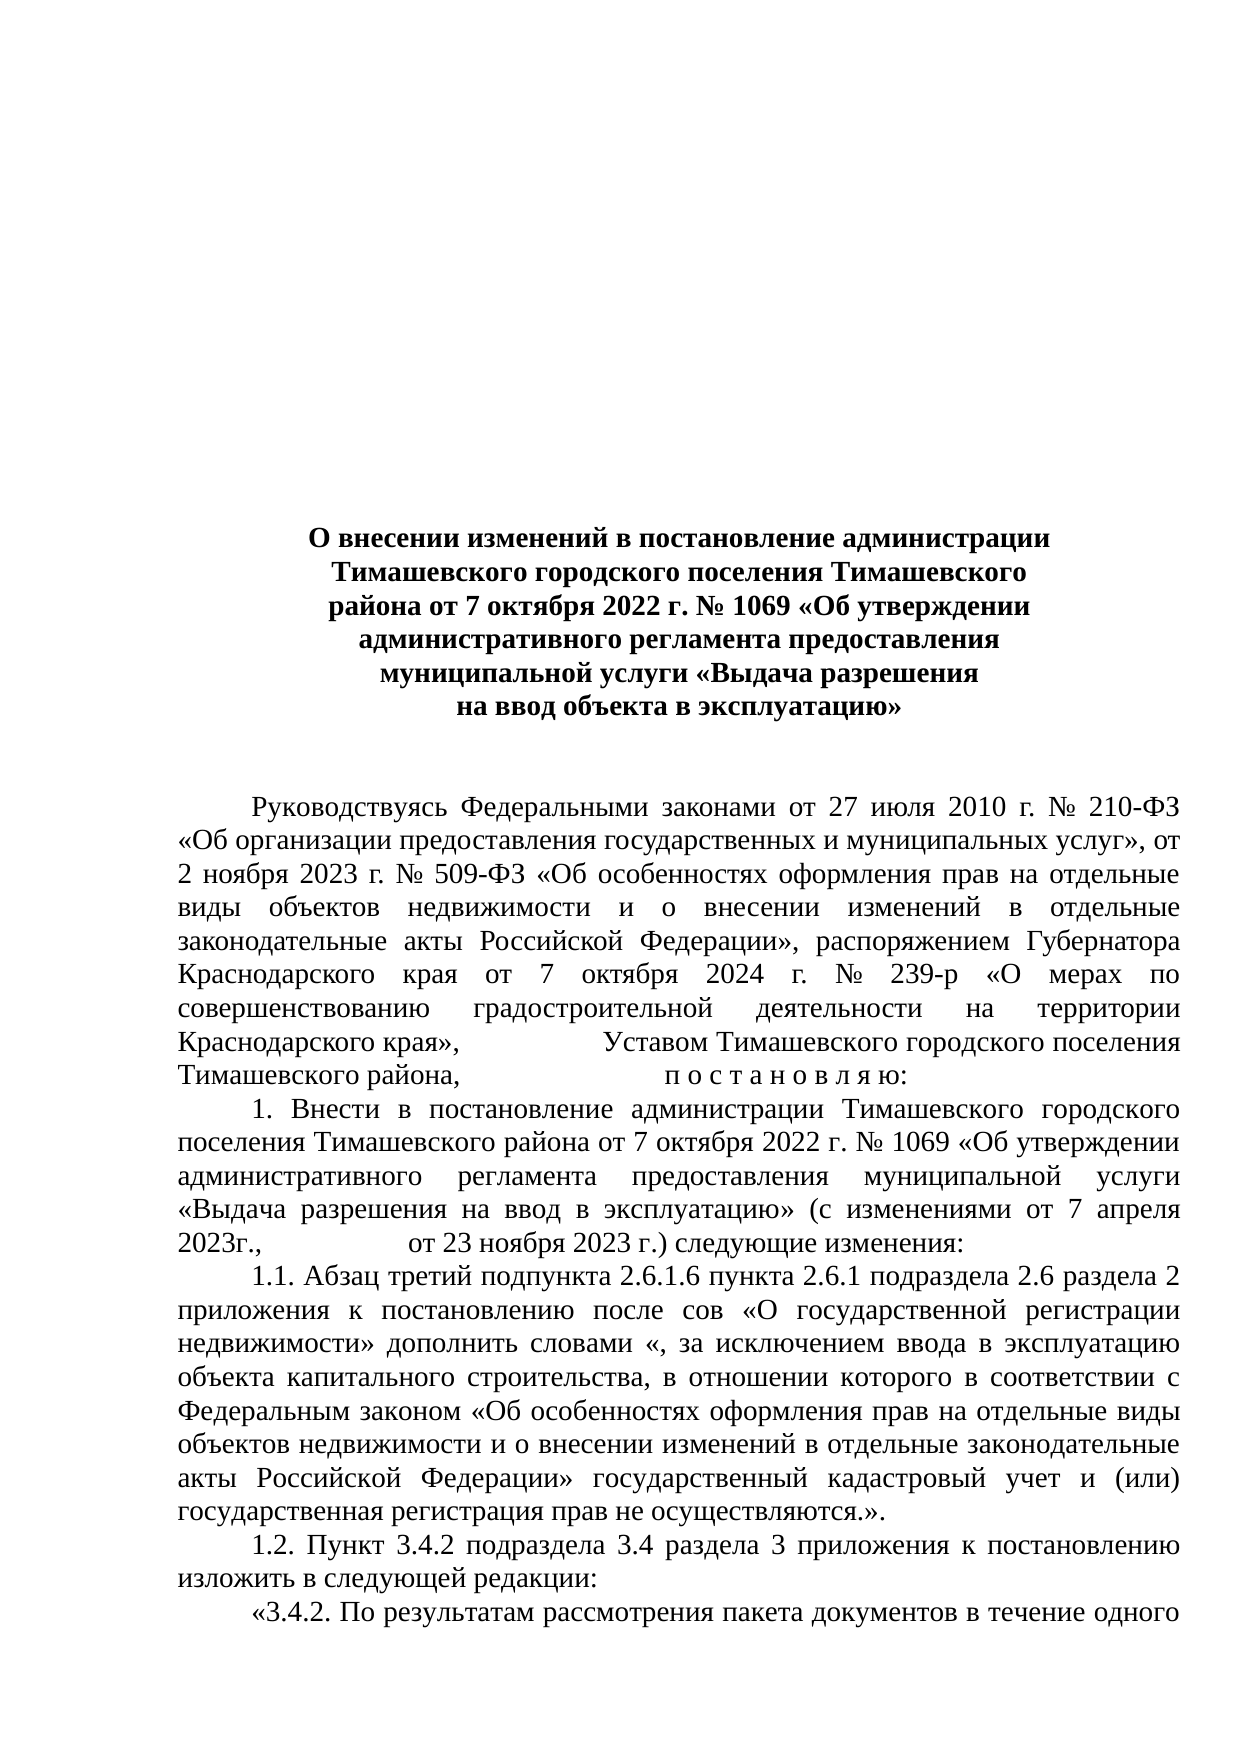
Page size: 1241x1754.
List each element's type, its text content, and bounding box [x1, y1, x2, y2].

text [177, 1594, 1181, 1627]
text О внесении изменений в постановление администрации [177, 521, 1181, 554]
text Руководствуясь Федеральными законами от 27 июля 2010 г. № 210-ФЗ «Об организации предоставления государственных и муниципальных услуг», от 2 ноября 2023 г. № 509-ФЗ «Об особенностях оформления прав на отдельные виды объектов недвижимости и о внесении изменений в отдельные законодательные акты Российской Федерации», распоряжением Губернатора Краснодарского края от 7 октября 2024 г. № 239-р «О мерах по совершенствованию градостроительной деятельности на территории Краснодарского края», Уставом Тимашевского городского поселения Тимашевского района, п о с т а н о в л я ю: [177, 789, 1181, 1091]
text муниципальной услуги «Выдача разрешения [177, 655, 1181, 688]
text Тимашевского городского поселения Тимашевского [177, 554, 1181, 588]
text 1.1. Абзац третий подпункта 2.6.1.6 пункта 2.6.1 подраздела 2.6 раздела 2 приложения к постановлению после сов «О государственной регистрации недвижимости» дополнить словами «, за исключением ввода в эксплуатацию объекта капитального строительства, в отношении которого в соответствии с Федеральным законом «Об особенностях оформления прав на отдельные виды объектов недвижимости и о внесении изменений в отдельные законодательные акты Российской Федерации» государственный кадастровый учет и (или) государственная регистрация прав не осуществляются.». [177, 1258, 1181, 1527]
text 1. Внести в постановление администрации Тимашевского городского поселения Тимашевского района от 7 октября 2022 г. № 1069 «Об утверждении административного регламента предоставления муниципальной услуги «Выдача разрешения на ввод в эксплуатацию» (с изменениями от 7 апреля 2023г., от 23 ноября 2023 г.) следующие изменения: [177, 1091, 1181, 1258]
text административного регламента предоставления [177, 621, 1181, 655]
text 1.2. Пункт 3.4.2 подраздела 3.4 раздела 3 приложения к постановлению изложить в следующей редакции: [177, 1527, 1181, 1594]
text района от 7 октября 2022 г. № 1069 «Об утверждении [177, 588, 1181, 621]
text на ввод объекта в эксплуатацию» [177, 688, 1181, 722]
